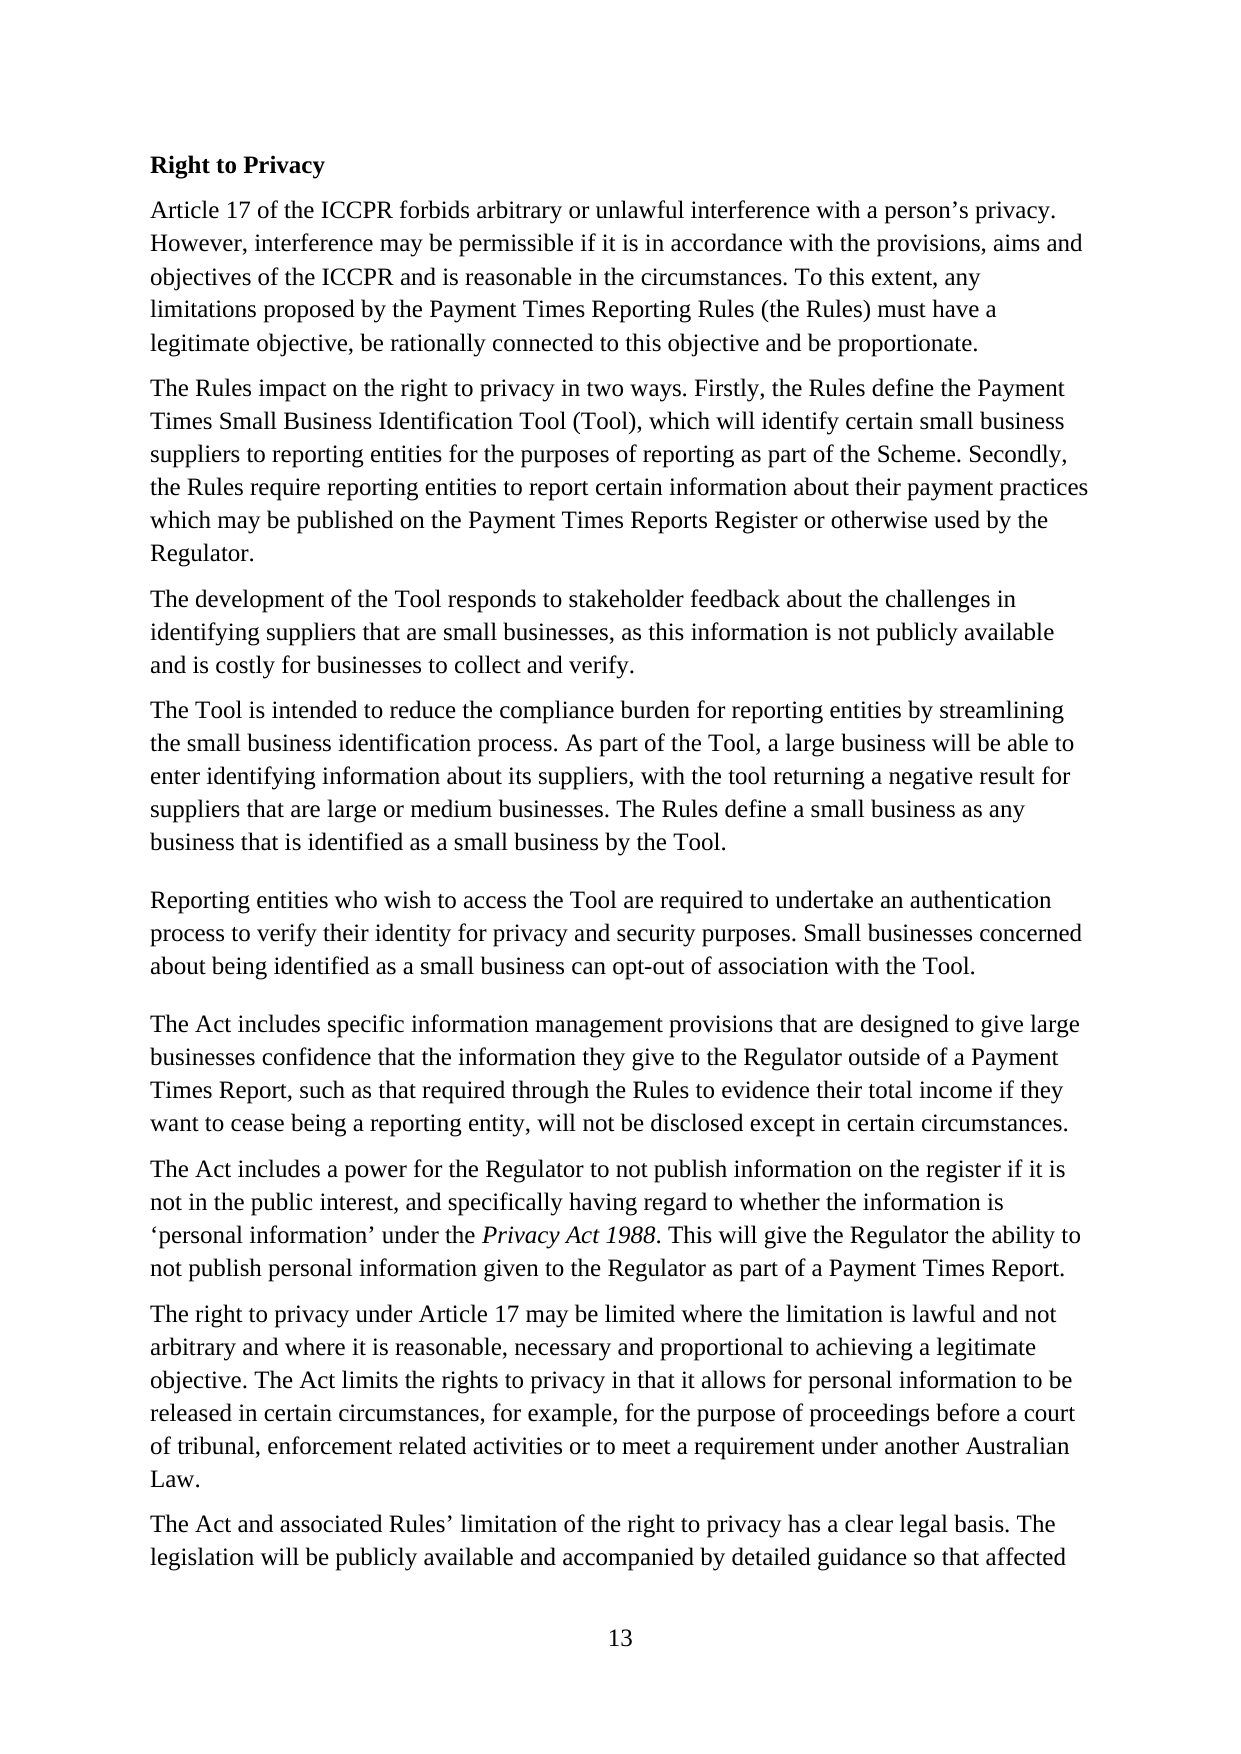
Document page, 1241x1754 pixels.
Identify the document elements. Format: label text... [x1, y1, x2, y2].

text The right to privacy under Article 17 may be limited where the limitation is lawful and not arbitrary and where it is reasonable, necessary and proportional to achieving a legitimate objective. The Act limits the rights to privacy in that it allows for personal information to be released in certain circumstances, for example, for the purpose of proceedings before a court of tribunal, enforcement related activities or to meet a requirement under another Australian Law. [150, 1299, 1090, 1492]
text Article 17 of the ICCPR forbids arbitrary or unlawful interference with a person’s privacy. However, interference may be permissible if it is in accordance with the provisions, aims and objectives of the ICCPR and is reasonable in the circumstances. To this extent, any limitations proposed by the Payment Times Reporting Rules (the Rules) must have a legitimate objective, be rationally connected to this objective and be proportionate. [150, 196, 1090, 356]
text Right to Privacy [150, 150, 1090, 179]
text The Rules impact on the right to privacy in two ways. Firstly, the Rules define the Payment Times Small Business Identification Tool (Tool), which will identify certain small business suppliers to reporting entities for the purposes of reporting as part of the Scheme. Secondly, the Rules require reporting entities to report certain information about their payment practices which may be published on the Payment Times Reports Register or otherwise used by the Regulator. [150, 373, 1090, 567]
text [150, 1509, 1090, 1571]
text The development of the Tool responds to stakeholder feedback about the challenges in identifying suppliers that are small businesses, as this information is not publicly available and is costly for businesses to collect and verify. [150, 584, 1090, 678]
text The Act includes specific information management provisions that are designed to give large businesses confidence that the information they give to the Regulator outside of a Payment Times Report, such as that required through the Rules to evidence their total income if they want to cease being a reporting entity, will not be disclosed except in certain circumstances. [150, 1009, 1090, 1137]
text The Tool is intended to reduce the compliance burden for reporting entities by streamlining the small business identification process. As part of the Tool, a large business will be able to enter identifying information about its suppliers, with the tool returning a negative result for suppliers that are large or medium businesses. The Rules define a small business as any business that is identified as a small business by the Tool. [150, 695, 1090, 856]
text The Act includes a power for the Regulator to not publish information on the register if it is not in the public interest, and specifically having regard to whether the information is ‘personal information’ under the Privacy Act 1988. This will give the Regulator the ability to not publish personal information given to the Regulator as part of a Payment Times Report. [150, 1154, 1090, 1282]
text Reporting entities who wish to access the Tool are required to undertake an authentication process to verify their identity for privacy and security purposes. Small businesses concerned about being identified as a small business can opt-out of association with the Tool. [150, 885, 1090, 980]
